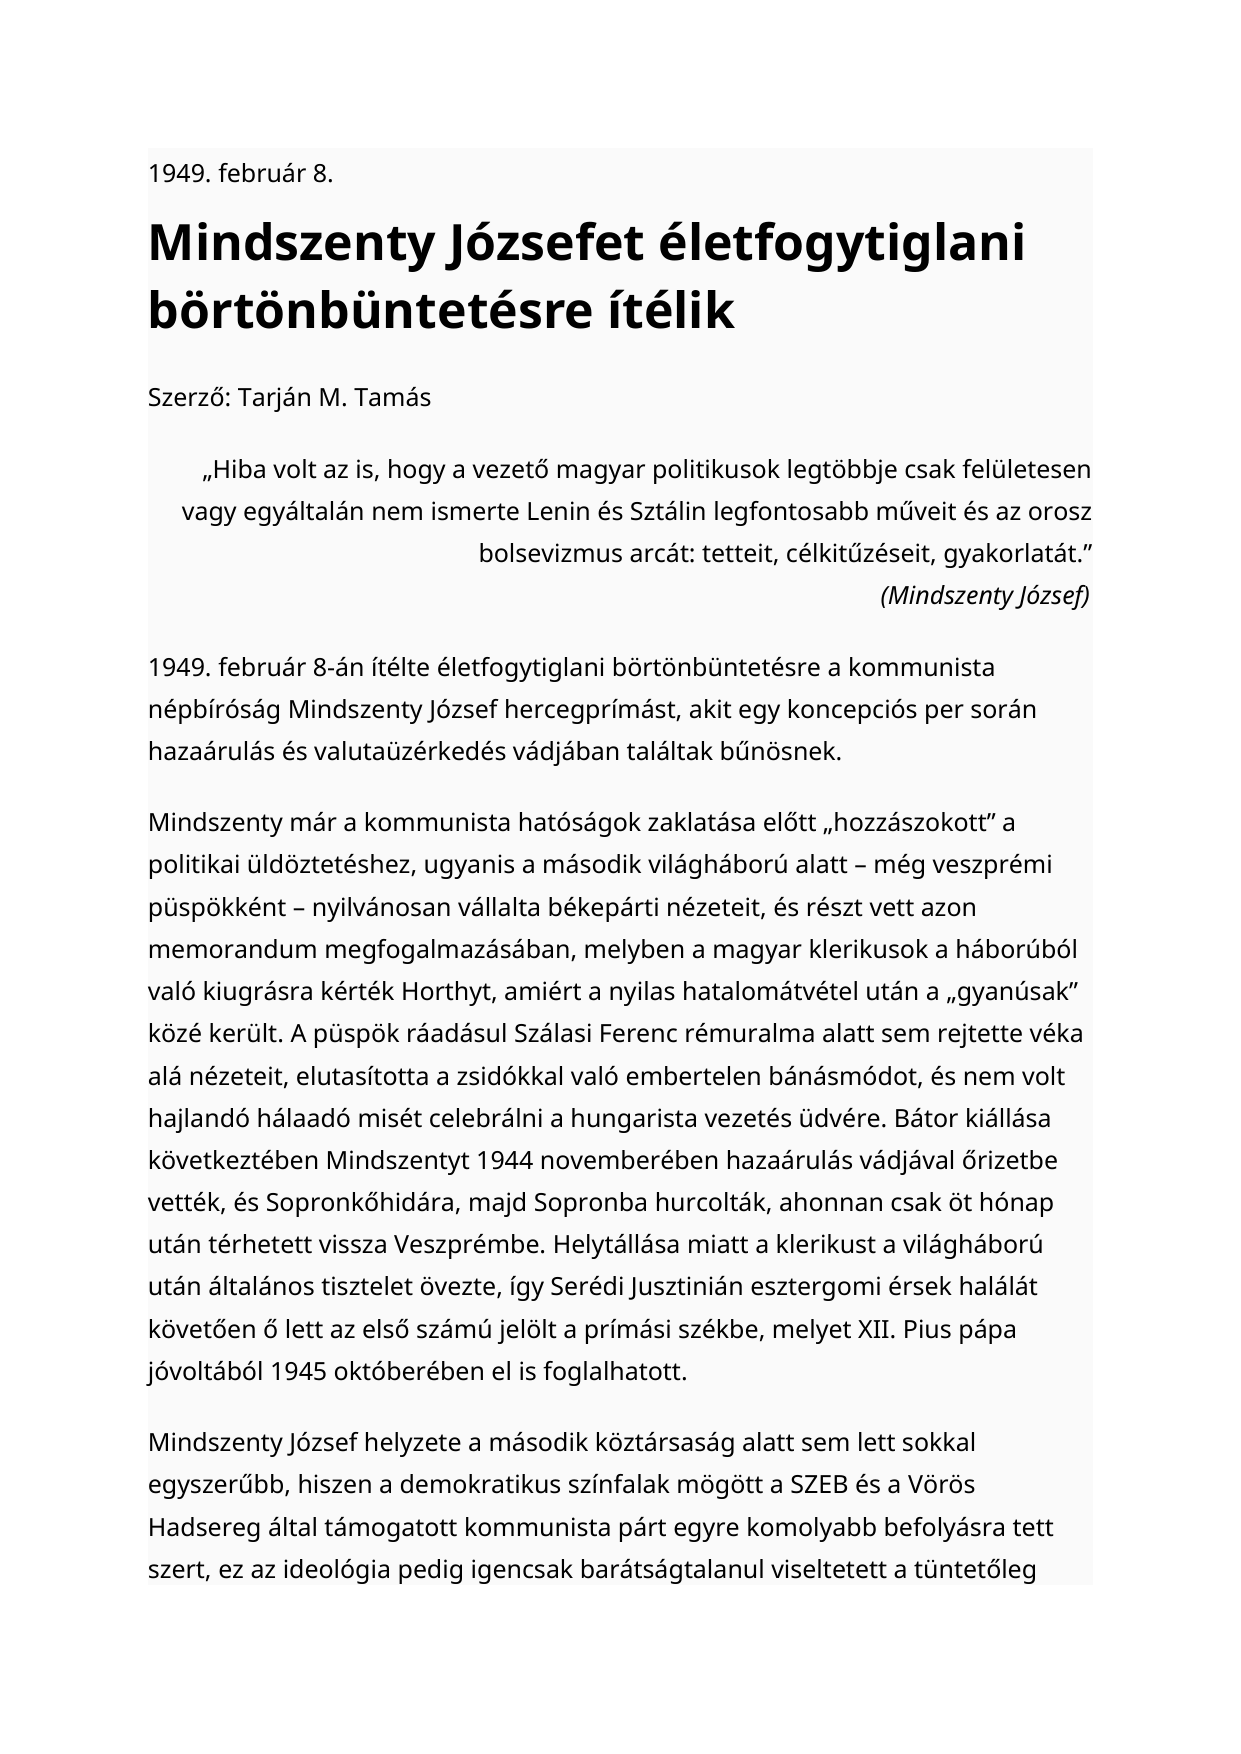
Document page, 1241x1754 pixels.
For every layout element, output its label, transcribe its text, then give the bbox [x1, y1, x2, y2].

text Mindszenty Józsefet életfogytiglani börtönbüntetésre ítélik [148, 206, 1093, 343]
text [148, 1417, 1093, 1585]
text Szerző: Tarján M. Tamás [148, 372, 1093, 414]
text 1949. február 8. [148, 148, 1093, 190]
text 1949. február 8-án ítélte életfogytiglani börtönbüntetésre a kommunista népbíróság Mindszenty József hercegprímást, akit egy koncepciós per során hazaárulás és valutaüzérkedés vádjában találtak bűnösnek. [148, 641, 1093, 768]
text „Hiba volt az is, hogy a vezető magyar politikusok legtöbbje csak felületesen vagy egyáltalán nem ismerte Lenin és Sztálin legfontosabb műveit és az orosz bolsevizmus arcát: tetteit, célkitűzéseit, gyakorlatát.” (Mindszenty József) [148, 443, 1093, 612]
text Mindszenty már a kommunista hatóságok zaklatása előtt „hozzászokott” a politikai üldöztetéshez, ugyanis a második világháború alatt – még veszprémi püspökként – nyilvánosan vállalta békepárti nézeteit, és részt vett azon memorandum megfogalmazásában, melyben a magyar klerikusok a háborúból való kiugrásra kérték Horthyt, amiért a nyilas hatalomátvétel után a „gyanúsak” közé került. A püspök ráadásul Szálasi Ferenc rémuralma alatt sem rejtette véka alá nézeteit, elutasította a zsidókkal való embertelen bánásmódot, és nem volt hajlandó hálaadó misét celebrálni a hungarista vezetés üdvére. Bátor kiállása következtében Mindszentyt 1944 novemberében hazaárulás vádjával őrizetbe vették, és Sopronkőhidára, majd Sopronba hurcolták, ahonnan csak öt hónap után térhetett vissza Veszprémbe. Helytállása miatt a klerikust a világháború után általános tisztelet övezte, így Serédi Jusztinián esztergomi érsek halálát követően ő lett az első számú jelölt a prímási székbe, melyet XII. Pius pápa jóvoltából 1945 októberében el is foglalhatott. [148, 797, 1093, 1387]
